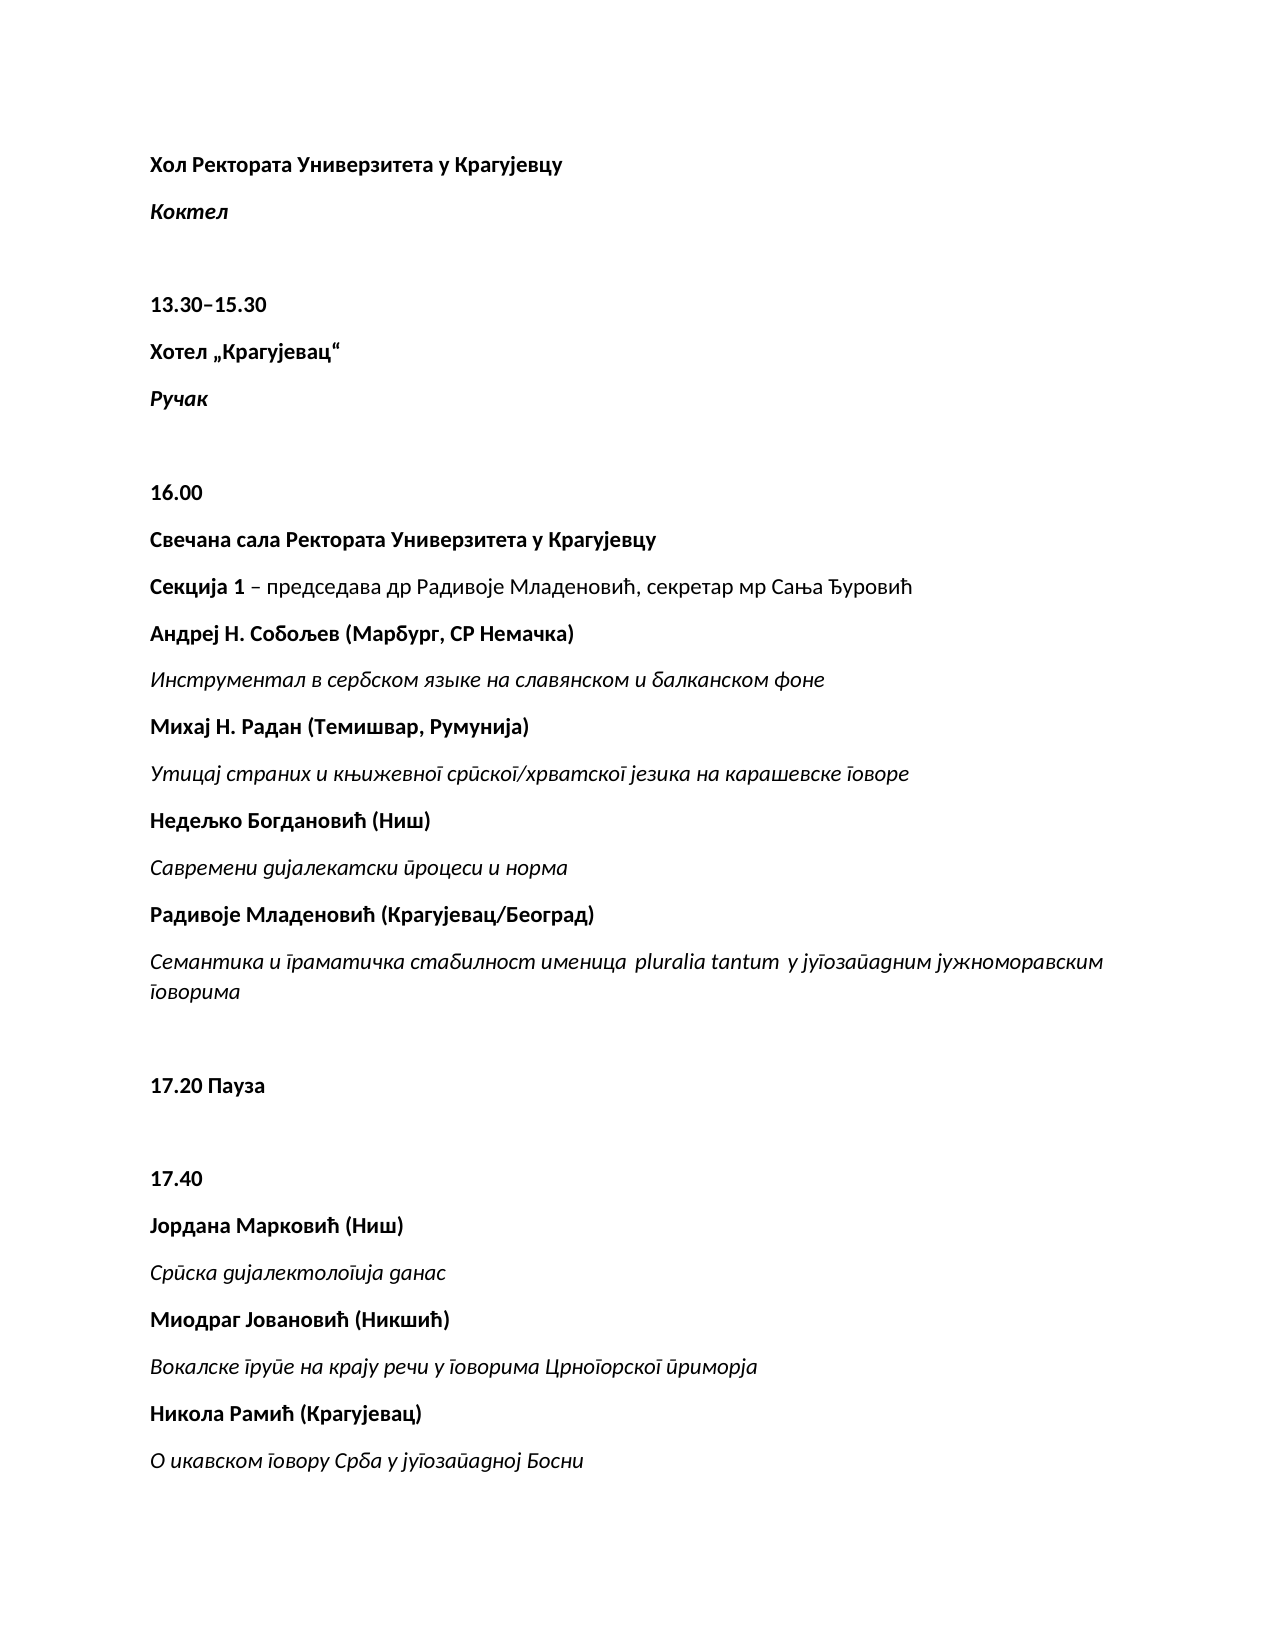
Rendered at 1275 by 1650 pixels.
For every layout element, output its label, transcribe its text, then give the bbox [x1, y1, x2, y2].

text Свечана сала Ректората Универзитета у Крагујевцу [150, 525, 1125, 553]
text Инструментал в сербском языке на славянском и балканском фоне [150, 666, 1125, 694]
text Недељко Богдановић (Ниш) [150, 806, 1125, 834]
text Утицај страних и књижевног српског/хрватског језика на карашевске говоре [150, 759, 1125, 787]
text О икавском говору Срба у југозападној Босни [150, 1446, 1125, 1474]
text Миодраг Јовановић (Никшић) [150, 1305, 1125, 1333]
text Вокалске групе на крају речи у говорима Црногорског приморја [150, 1352, 1125, 1380]
text 17.40 [150, 1164, 1125, 1193]
text 17.20 Пауза [150, 1071, 1125, 1099]
text 13.30–15.30 [150, 291, 1125, 319]
text Михај Н. Радан (Темишвар, Румунија) [150, 712, 1125, 741]
text Коктел [150, 197, 1125, 225]
text Ручак [150, 384, 1125, 412]
text Јордана Марковић (Ниш) [150, 1211, 1125, 1239]
text Радивоје Младеновић (Крагујевац/Београд) [150, 900, 1125, 928]
text Хол Ректората Универзитета у Крагујевцу [150, 150, 1125, 178]
text Семантика и граматичка стабилност именица pluralia tantum у југозападним јужноморавским говорима [150, 947, 1125, 1005]
text Хотел „Крагујевац“ [150, 337, 1125, 366]
text Савремени дијалекатски процеси и норма [150, 853, 1125, 881]
text 16.00 [150, 478, 1125, 506]
text Српска дијалектологија данас [150, 1258, 1125, 1286]
text Андреј Н. Собољев (Марбург, СР Немачка) [150, 619, 1125, 647]
text Никола Рамић (Крагујевац) [150, 1399, 1125, 1427]
text Секција 1 – председава др Радивоје Младеновић, секретар мр Сања Ђуровић [150, 572, 1125, 600]
